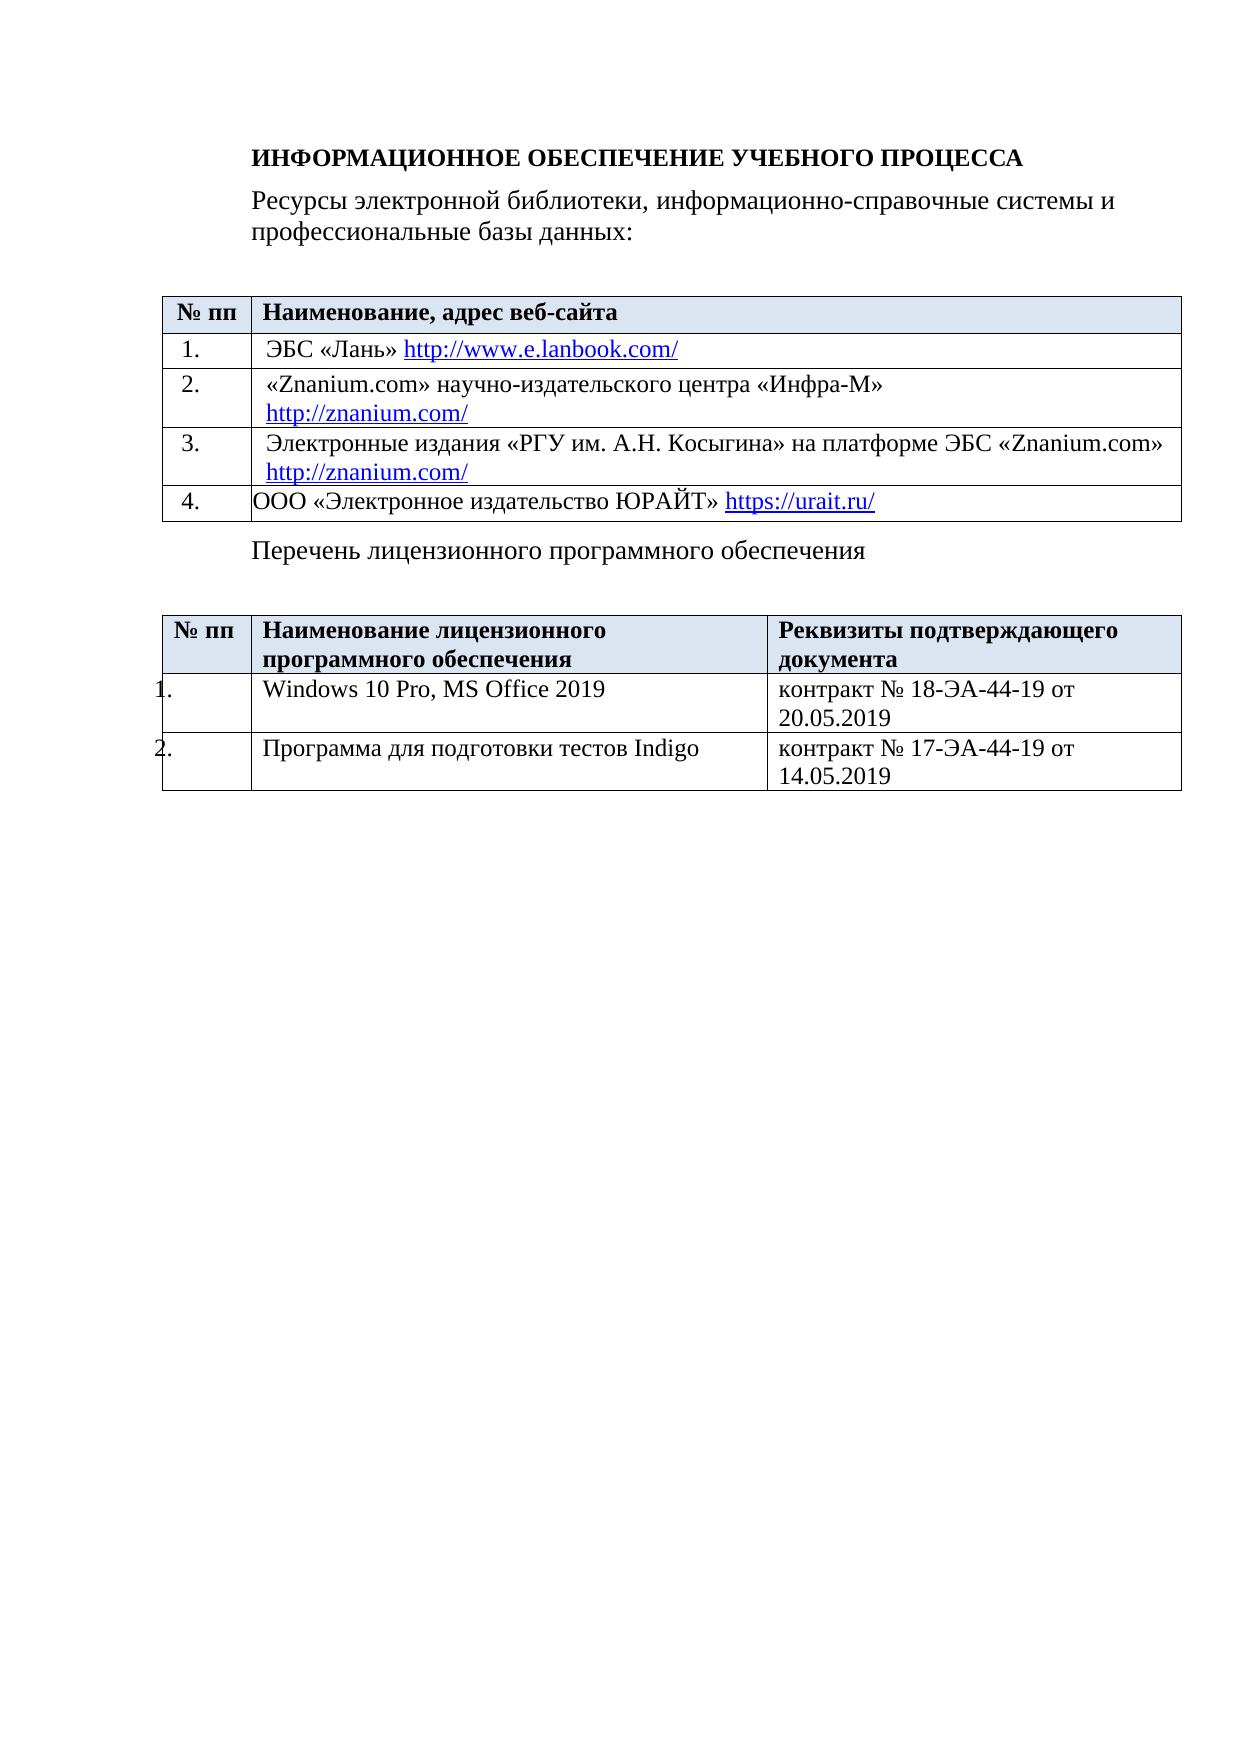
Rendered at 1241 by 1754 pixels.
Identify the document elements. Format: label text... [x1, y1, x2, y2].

table_cell «Znanium.com» научно-издательского центра «Инфра-М» http://znanium.com/ [252, 369, 1181, 427]
text ИНФОРМАЦИОННОЕ ОБЕСПЕЧЕНИЕ УЧЕБНОГО ПРОЦЕССА [251, 143, 1181, 172]
table_cell Программа для подготовки тестов Indigo [252, 733, 767, 790]
table_cell контракт № 17-ЭА-44-19 от 14.05.2019 [768, 733, 1181, 790]
table_header № пп [163, 616, 251, 673]
table_cell контракт № 18-ЭА-44-19 от 20.05.2019 [768, 674, 1181, 732]
list Ресурсы электронной библиотеки, информационно-справочные системы и профессиональные базы данных: [251, 184, 1181, 247]
table_cell [163, 334, 251, 368]
table_cell Электронные издания «РГУ им. А.Н. Косыгина» на платформе ЭБС «Znanium.com» http://znanium.com/ [252, 428, 1181, 485]
table_cell [163, 733, 251, 790]
table_cell ООО «Электронное издательство ЮРАЙТ» https://urait.ru/ [252, 486, 1181, 521]
list Перечень лицензионного программного обеспечения [251, 534, 1181, 565]
table_cell [163, 486, 251, 521]
table_cell [163, 428, 251, 485]
table_header Наименование лицензионного программного обеспечения [252, 616, 767, 673]
table_cell [163, 369, 251, 427]
table_cell [163, 674, 251, 732]
table_header № пп [163, 297, 251, 333]
table_header Реквизиты подтверждающего документа [768, 616, 1181, 673]
table_header Наименование, адрес веб-сайта [252, 297, 1181, 333]
table_cell Windows 10 Pro, MS Office 2019 [252, 674, 767, 732]
table_cell ЭБС «Лань» http://www.e.lanbook.com/ [252, 334, 1181, 368]
